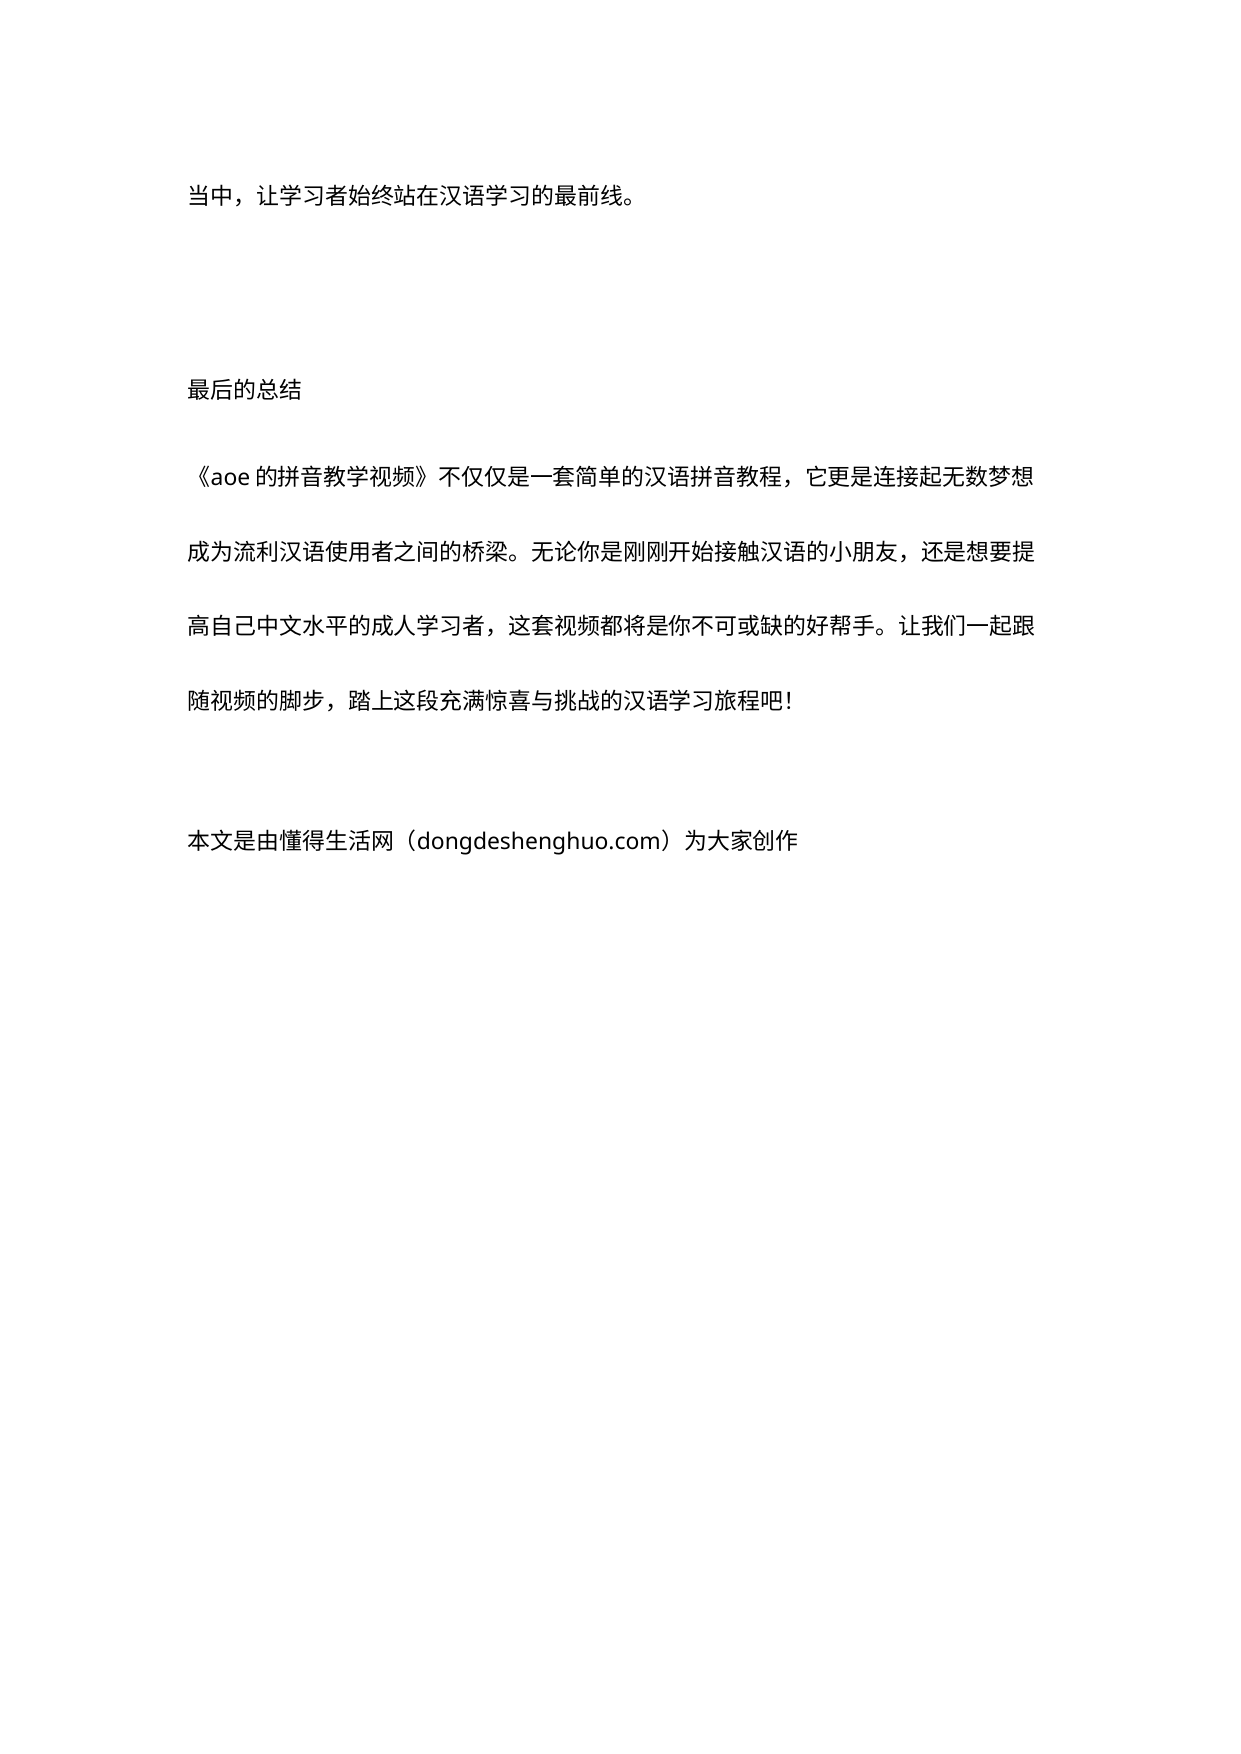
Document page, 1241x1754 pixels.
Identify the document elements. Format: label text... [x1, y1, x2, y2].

text 本文是由懂得生活网（dongdeshenghuo.com）为大家创作 [187, 807, 1053, 872]
text 《aoe的拼音教学视频》不仅仅是一套简单的汉语拼音教程，它更是连接起无数梦想成为流利汉语使用者之间的桥梁。无论你是刚刚开始接触汉语的小朋友，还是想要提高自己中文水平的成人学习者，这套视频都将是你不可或缺的好帮手。让我们一起跟随视频的脚步，踏上这段充满惊喜与挑战的汉语学习旅程吧！ [187, 443, 1053, 732]
text 最后的总结 [187, 356, 1053, 421]
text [187, 162, 1053, 227]
